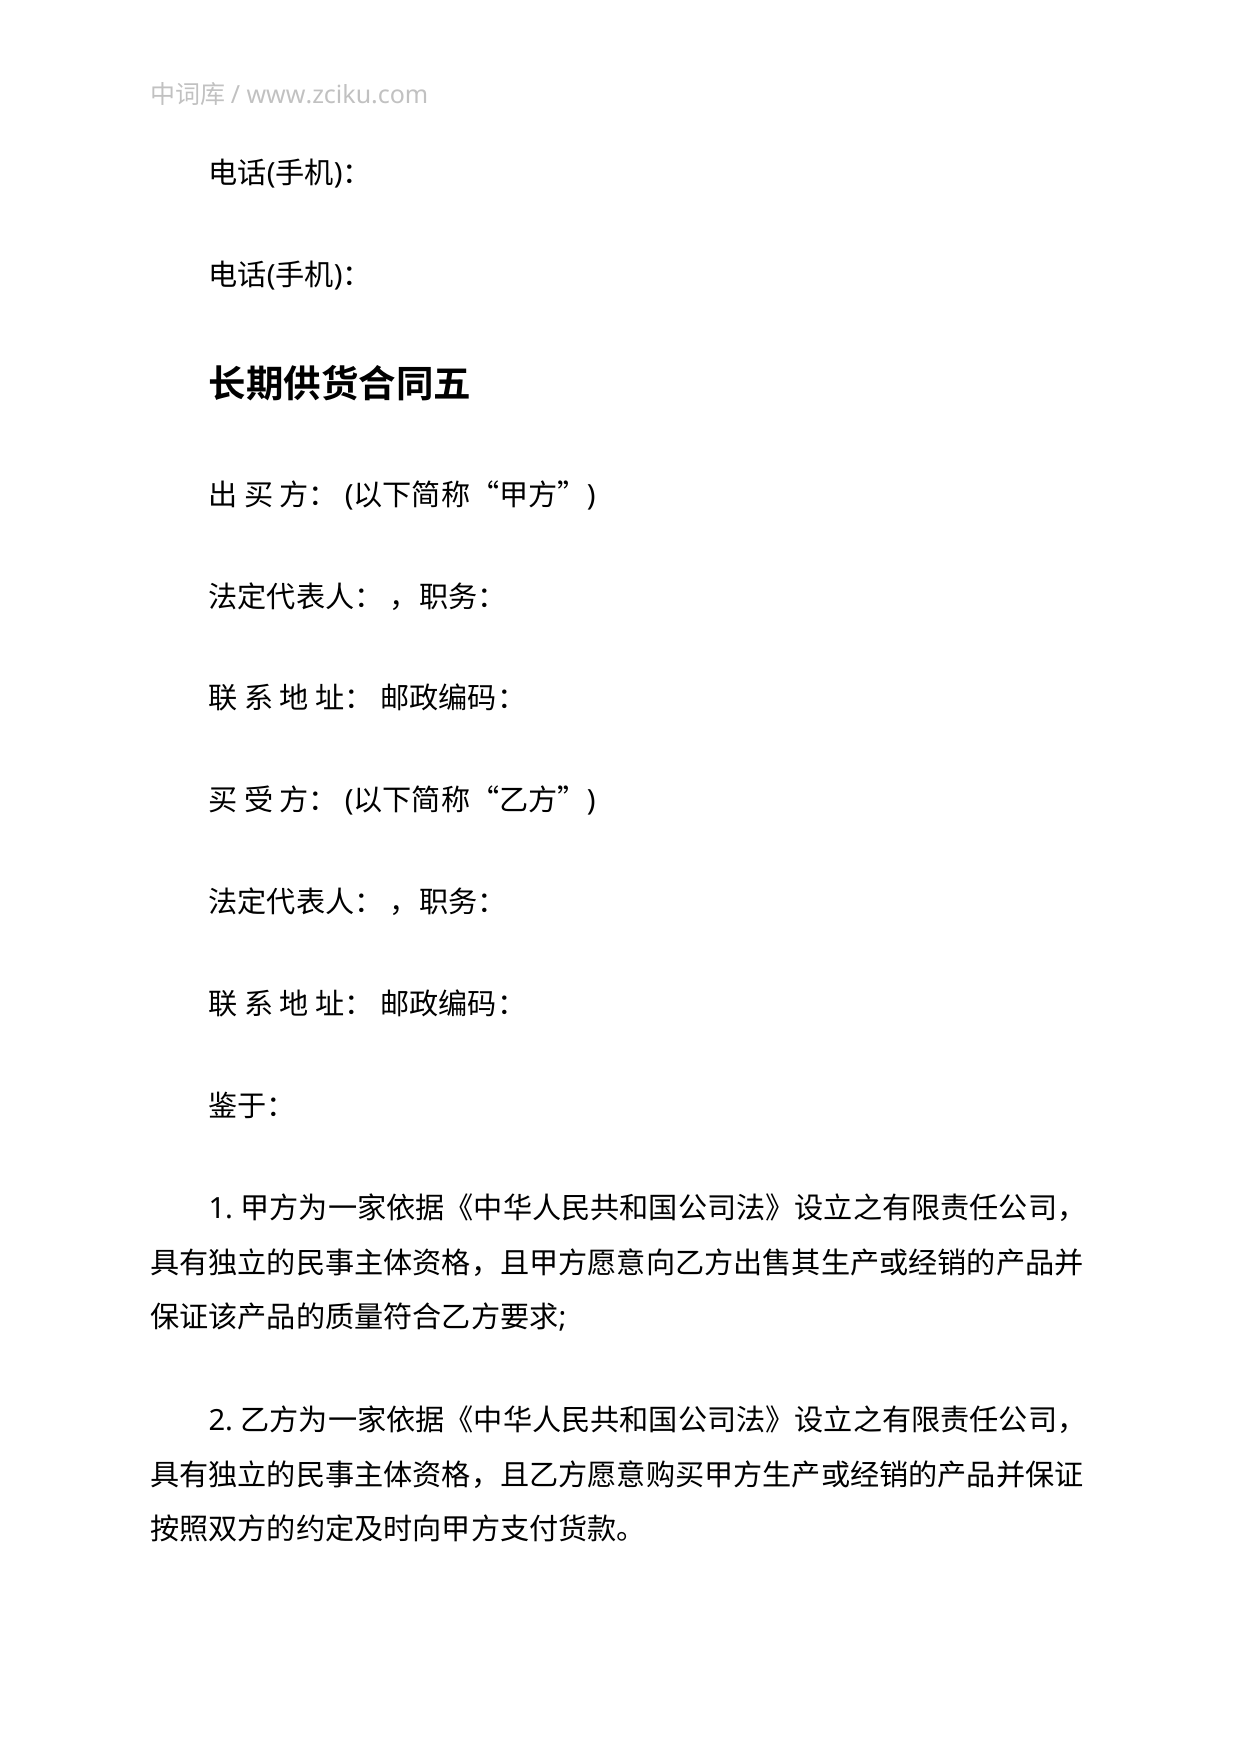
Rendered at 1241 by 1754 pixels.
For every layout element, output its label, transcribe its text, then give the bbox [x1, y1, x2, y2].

text 1. 甲方为一家依据《中华人民共和国公司法》设立之有限责任公司，具有独立的民事主体资格，且甲方愿意向乙方出售其生产或经销的产品并保证该产品的质量符合乙方要求; [150, 1184, 1090, 1336]
text 出 买 方： (以下简称“甲方”) [150, 471, 1090, 514]
text 电话(手机)： [150, 252, 1090, 294]
text 电话(手机)： [150, 150, 1090, 192]
text 2. 乙方为一家依据《中华人民共和国公司法》设立之有限责任公司，具有独立的民事主体资格，且乙方愿意购买甲方生产或经销的产品并保证按照双方的约定及时向甲方支付货款。 [150, 1396, 1090, 1548]
text 联 系 地 址： 邮政编码： [150, 675, 1090, 717]
text 买 受 方： (以下简称“乙方”) [150, 777, 1090, 819]
text 鉴于： [150, 1082, 1090, 1125]
text 长期供货合同五 [150, 354, 1090, 408]
text 法定代表人： ，职务： [150, 879, 1090, 921]
text 法定代表人： ，职务： [150, 573, 1090, 616]
text 联 系 地 址： 邮政编码： [150, 981, 1090, 1023]
